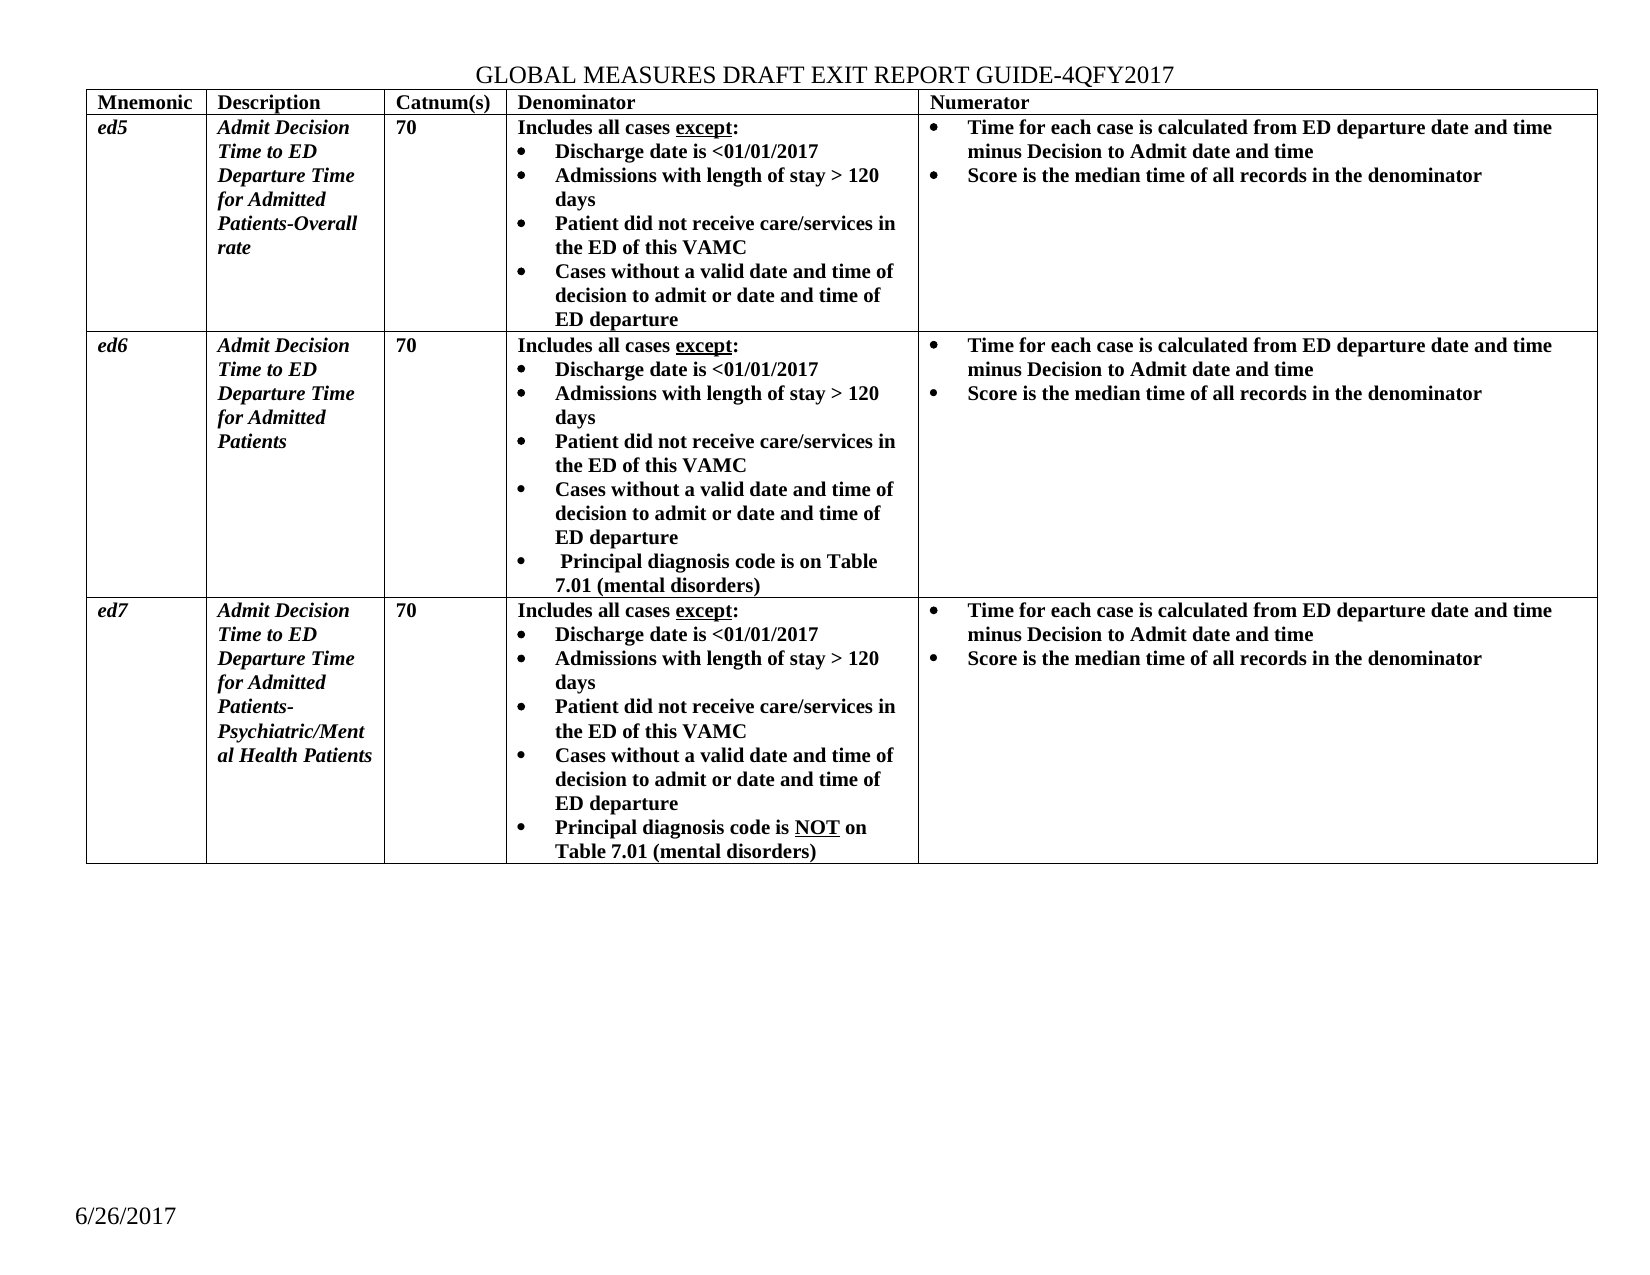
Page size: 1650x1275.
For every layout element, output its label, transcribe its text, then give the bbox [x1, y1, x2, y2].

table_header Description [207, 90, 384, 114]
table_cell 70 [385, 598, 506, 863]
table_header Numerator [919, 90, 1597, 114]
table_cell ed6 [87, 332, 206, 597]
table_cell Admit Decision Time to ED Departure Time for Admitted Patients-Psychiatric/Mental Health Patients [207, 598, 384, 863]
table_cell Admit Decision Time to ED Departure Time for Admitted Patients-Overall rate [207, 115, 384, 331]
table_cell Time for each case is calculated from ED departure date and time minus Decision to Admit date and time Score is the median time of all records in the denominator [919, 332, 1597, 597]
table_cell 70 [385, 115, 506, 331]
table_header Mnemonic [87, 90, 206, 114]
table_header Denominator [507, 90, 918, 114]
table_cell Admit Decision Time to ED Departure Time for Admitted Patients [207, 332, 384, 597]
table_cell Time for each case is calculated from ED departure date and time minus Decision to Admit date and time Score is the median time of all records in the denominator [919, 115, 1597, 331]
table_cell Includes all cases except: Discharge date is <01/01/2017 Admissions with length of stay > 120 days Patient did not receive care/services in the ED of this VAMC Cases without a valid date and time of decision to admit or date and time of ED departure [507, 115, 918, 331]
table_header Catnum(s) [385, 90, 506, 114]
table_cell Time for each case is calculated from ED departure date and time minus Decision to Admit date and time Score is the median time of all records in the denominator [919, 598, 1597, 863]
table_cell ed7 [87, 598, 206, 863]
table_cell ed5 [87, 115, 206, 331]
table_cell 70 [385, 332, 506, 597]
table_cell Includes all cases except: Discharge date is <01/01/2017 Admissions with length of stay > 120 days Patient did not receive care/services in the ED of this VAMC Cases without a valid date and time of decision to admit or date and time of ED departure Principal diagnosis code is on Table 7.01 (mental disorders) [507, 332, 918, 597]
table_cell Includes all cases except: Discharge date is <01/01/2017 Admissions with length of stay > 120 days Patient did not receive care/services in the ED of this VAMC Cases without a valid date and time of decision to admit or date and time of ED departure Principal diagnosis code is NOT on Table 7.01 (mental disorders) [507, 598, 918, 863]
